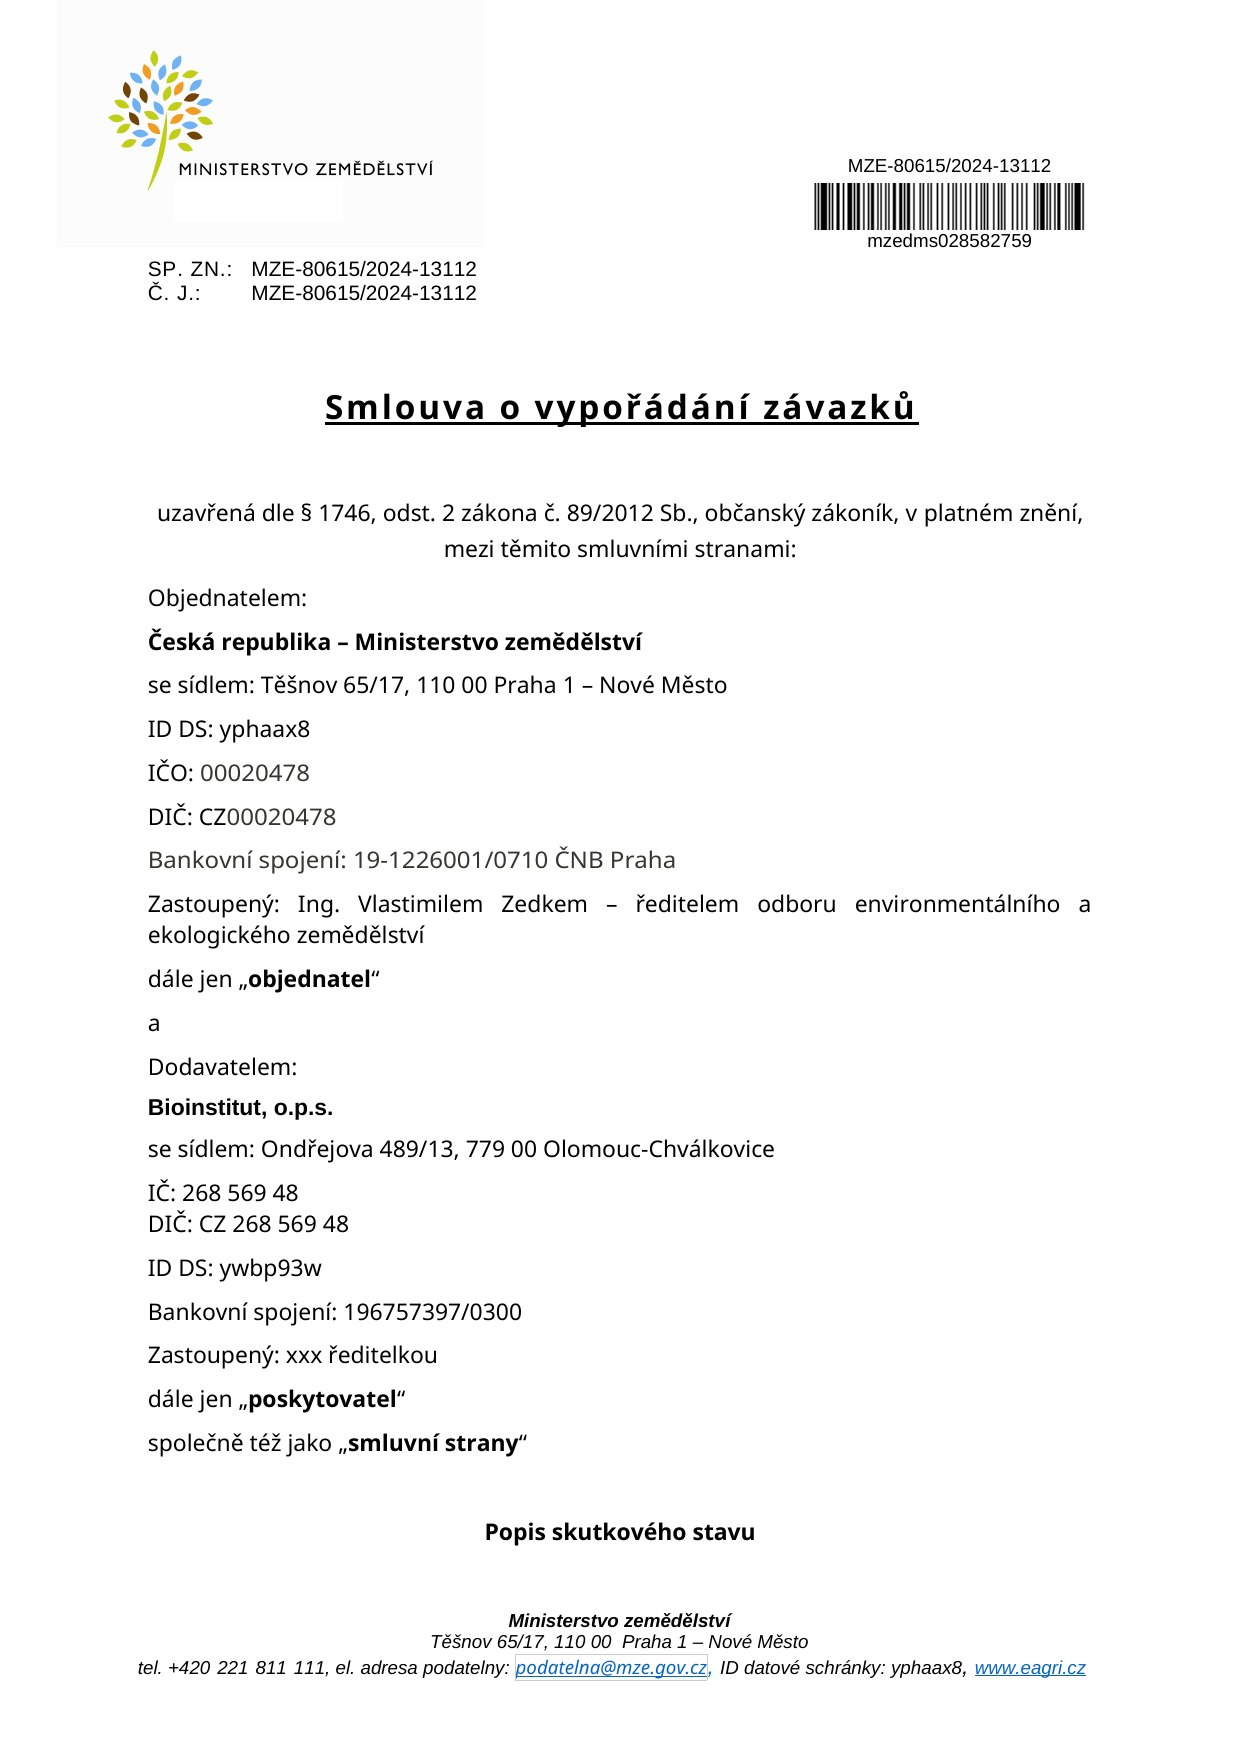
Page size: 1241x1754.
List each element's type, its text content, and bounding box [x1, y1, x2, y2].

list se sídlem: Ondřejova 489/13, 779 00 Olomouc-Chválkovice [148, 1133, 1092, 1164]
text Č. J.: MZE-80615/2024-13112 [148, 281, 1092, 305]
list IČO: 00020478 [148, 757, 1092, 788]
list se sídlem: Těšnov 65/17, 110 00 Praha 1 – Nové Město [148, 669, 1092, 700]
text uzavřená dle § 1746, odst. 2 zákona č. 89/2012 Sb., občanský zákoník, v platném znění, mezi těmito smluvními stranami: [148, 497, 1092, 564]
list IČ: 268 569 48 DIČ: CZ 268 569 48 [148, 1177, 1092, 1239]
text SP. ZN.: MZE-80615/2024-13112 [148, 257, 1092, 281]
picture [807, 183, 1092, 230]
list Objednatelem: [148, 582, 1092, 613]
picture [57, 0, 484, 247]
list společně též jako „smluvní strany“ [148, 1427, 1092, 1458]
list Česká republika – Ministerstvo zemědělství [148, 625, 1092, 657]
list ID DS: ywbp93w [148, 1252, 1092, 1283]
list dále jen „poskytovatel“ [148, 1383, 1092, 1414]
list DIČ: CZ00020478 [148, 800, 1092, 832]
list Zastoupený: Ing. Vlastimilem Zedkem – ředitelem odboru environmentálního a ekologického zemědělství [148, 888, 1092, 950]
list Dodavatelem: [148, 1050, 1092, 1082]
list dále jen „objednatel“ [148, 963, 1092, 994]
title Smlouva o vypořádání závazků [148, 384, 1093, 429]
list Bankovní spojení: 196757397/0300 [148, 1296, 1092, 1327]
list a [148, 1007, 1092, 1038]
list Bioinstitut, o.p.s. [148, 1094, 1092, 1121]
text Popis skutkového stavu [148, 1516, 1092, 1547]
list Zastoupený: xxx ředitelkou [148, 1339, 1092, 1371]
list ID DS: yphaax8 [148, 713, 1092, 744]
list Bankovní spojení: 19-1226001/0710 ČNB Praha [148, 844, 1092, 875]
